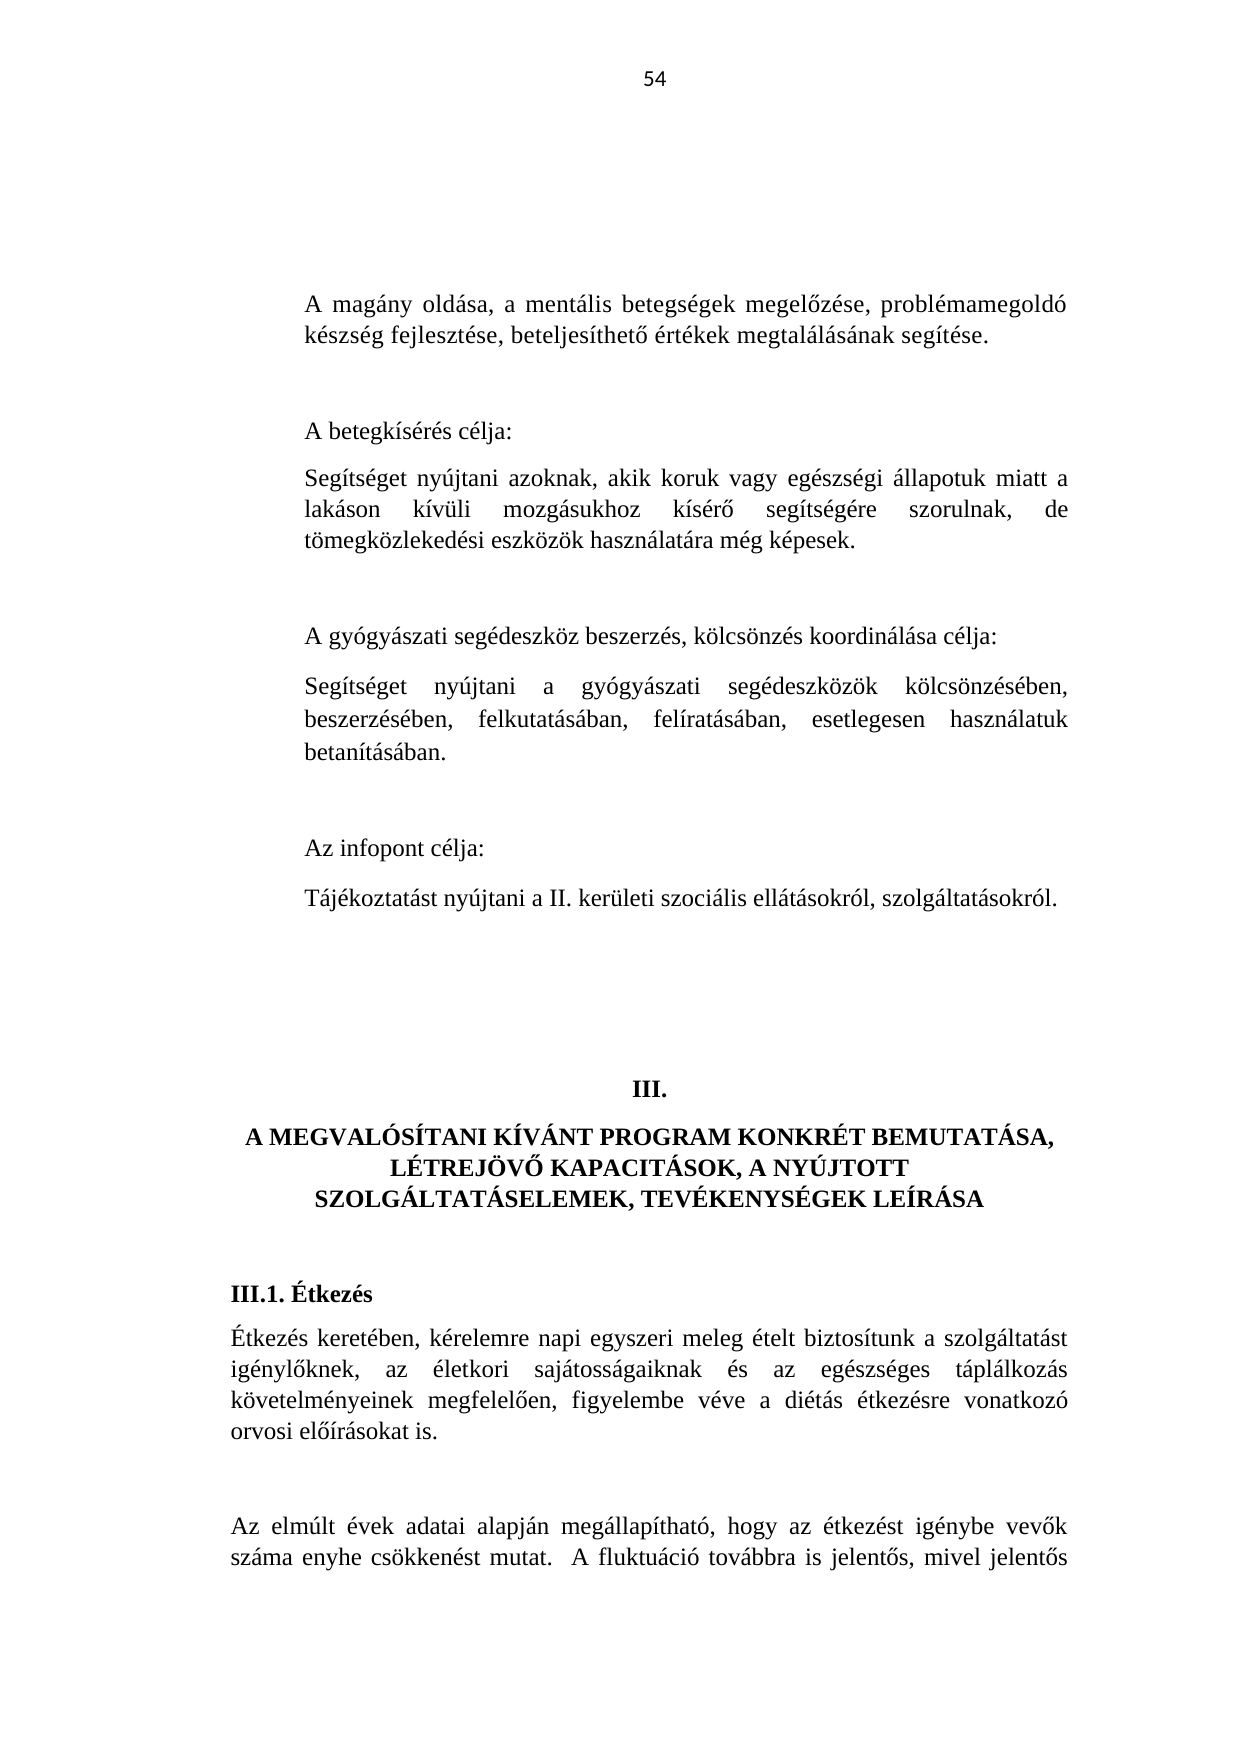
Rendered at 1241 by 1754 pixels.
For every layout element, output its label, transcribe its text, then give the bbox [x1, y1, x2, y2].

text A gyógyászati segédeszköz beszerzés, kölcsönzés koordinálása célja: [230, 621, 1069, 650]
text Segítséget nyújtani a gyógyászati segédeszközök kölcsönzésében, beszerzésében, felkutatásában, felíratásában, esetlegesen használatuk betanításában. [304, 671, 1069, 766]
text A betegkísérés célja: [230, 416, 1069, 444]
text Az infopont célja: [230, 833, 1069, 862]
text A magány oldása, a mentális betegségek megelőzése, problémamegoldó készség fejlesztése, beteljesíthető értékek megtalálásának segítése. [304, 289, 1069, 349]
text III. [230, 1074, 1069, 1103]
text Étkezés keretében, kérelemre napi egyszeri meleg ételt biztosítunk a szolgáltatást igénylőknek, az életkori sajátosságaiknak és az egészséges táplálkozás követelményeinek megfelelően, figyelembe véve a diétás étkezésre vonatkozó orvosi előírásokat is. [230, 1323, 1069, 1444]
text III.1. Étkezés [230, 1279, 1069, 1308]
text A megvalósítani kívánt program konkrét bemutatása, létrejövő kapacitások, a nyújtott szolgáltatáselemek, tevékenységek leírása [230, 1122, 1069, 1212]
text Segítséget nyújtani azoknak, akik koruk vagy egészségi állapotuk miatt a lakáson kívüli mozgásukhoz kísérő segítségére szorulnak, de tömegközlekedési eszközök használatára még képesek. [304, 463, 1069, 554]
text Tájékoztatást nyújtani a II. kerületi szociális ellátásokról, szolgáltatásokról. [230, 883, 1069, 912]
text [230, 1511, 1069, 1571]
